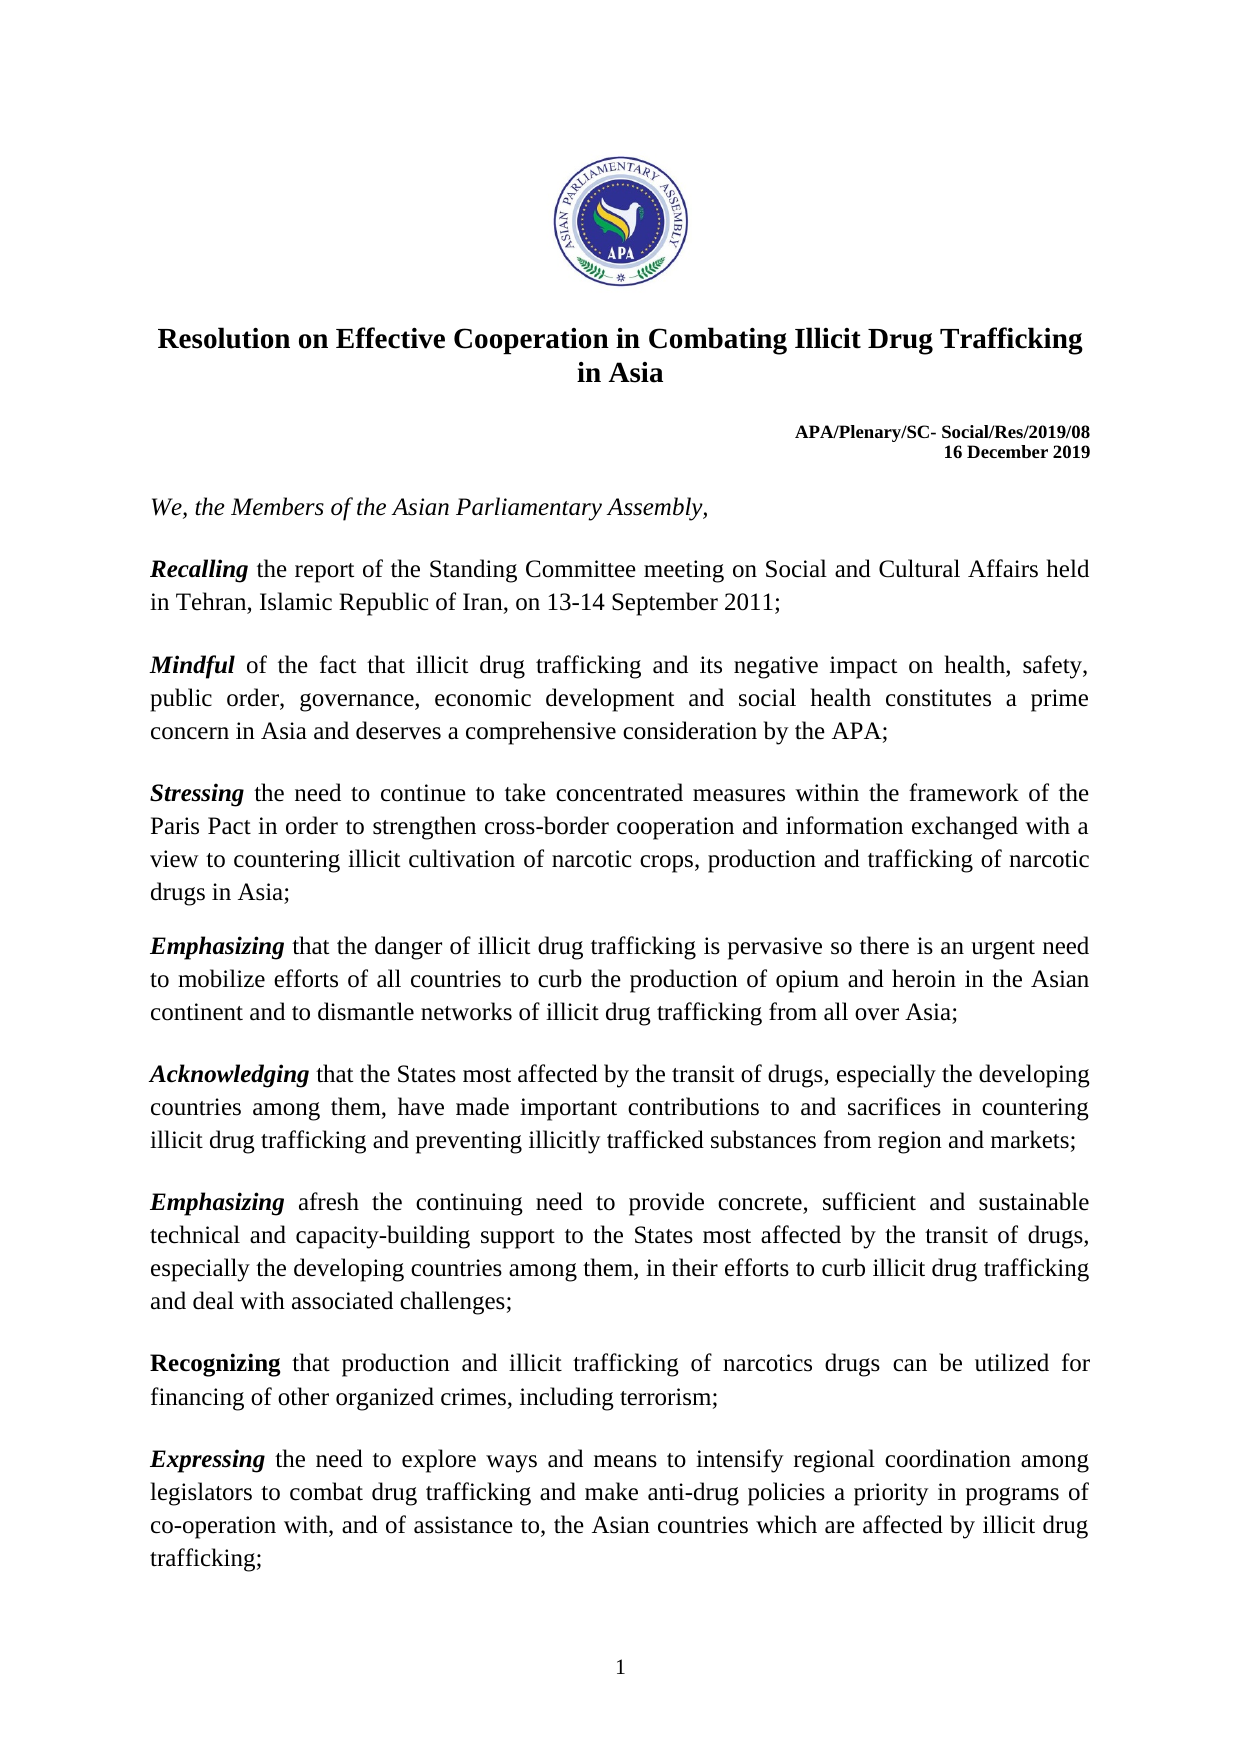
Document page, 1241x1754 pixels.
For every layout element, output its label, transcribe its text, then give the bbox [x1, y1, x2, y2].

text APA/Plenary/SC- Social/Res/2019/08 [711, 422, 1090, 443]
text We, the Members of the Asian Parliamentary Assembly, [150, 492, 1090, 521]
text 16 December 2019 [711, 443, 1090, 463]
picture [546, 150, 694, 297]
text Expressing the need to explore ways and means to intensify regional coordination among legislators to combat drug trafficking and make anti-drug policies a priority in programs of co-operation with, and of assistance to, the Asian countries which are affected by illicit drug trafficking; [150, 1444, 1090, 1572]
text Stressing the need to continue to take concentrated measures within the framework of the Paris Pact in order to strengthen cross-border cooperation and information exchanged with a view to countering illicit cultivation of narcotic crops, production and trafficking of narcotic drugs in Asia; [150, 778, 1090, 906]
text Recognizing that production and illicit trafficking of narcotics drugs can be utilized for financing of other organized crimes, including terrorism; [150, 1348, 1090, 1410]
text Emphasizing that the danger of illicit drug trafficking is pervasive so there is an urgent need to mobilize efforts of all countries to curb the production of opium and heroin in the Asian continent and to dismantle networks of illicit drug trafficking from all over Asia; [150, 931, 1090, 1026]
text Recalling the report of the Standing Committee meeting on Social and Cultural Affairs held in Tehran, Islamic Republic of Iran, on 13-14 September 2011; [150, 554, 1090, 616]
text Resolution on Effective Cooperation in Combating Illicit Drug Trafficking in Asia [150, 322, 1090, 389]
text Emphasizing afresh the continuing need to provide concrete, sufficient and sustainable technical and capacity-building support to the States most affected by the transit of drugs, especially the developing countries among them, in their efforts to curb illicit drug trafficking and deal with associated challenges; [150, 1187, 1090, 1315]
text Acknowledging that the States most affected by the transit of drugs, especially the developing countries among them, have made important contributions to and sacrifices in countering illicit drug trafficking and preventing illicitly trafficked substances from region and markets; [150, 1059, 1090, 1154]
text Mindful of the fact that illicit drug trafficking and its negative impact on health, safety, public order, governance, economic development and social health constitutes a prime concern in Asia and deserves a comprehensive consideration by the APA; [150, 650, 1090, 744]
